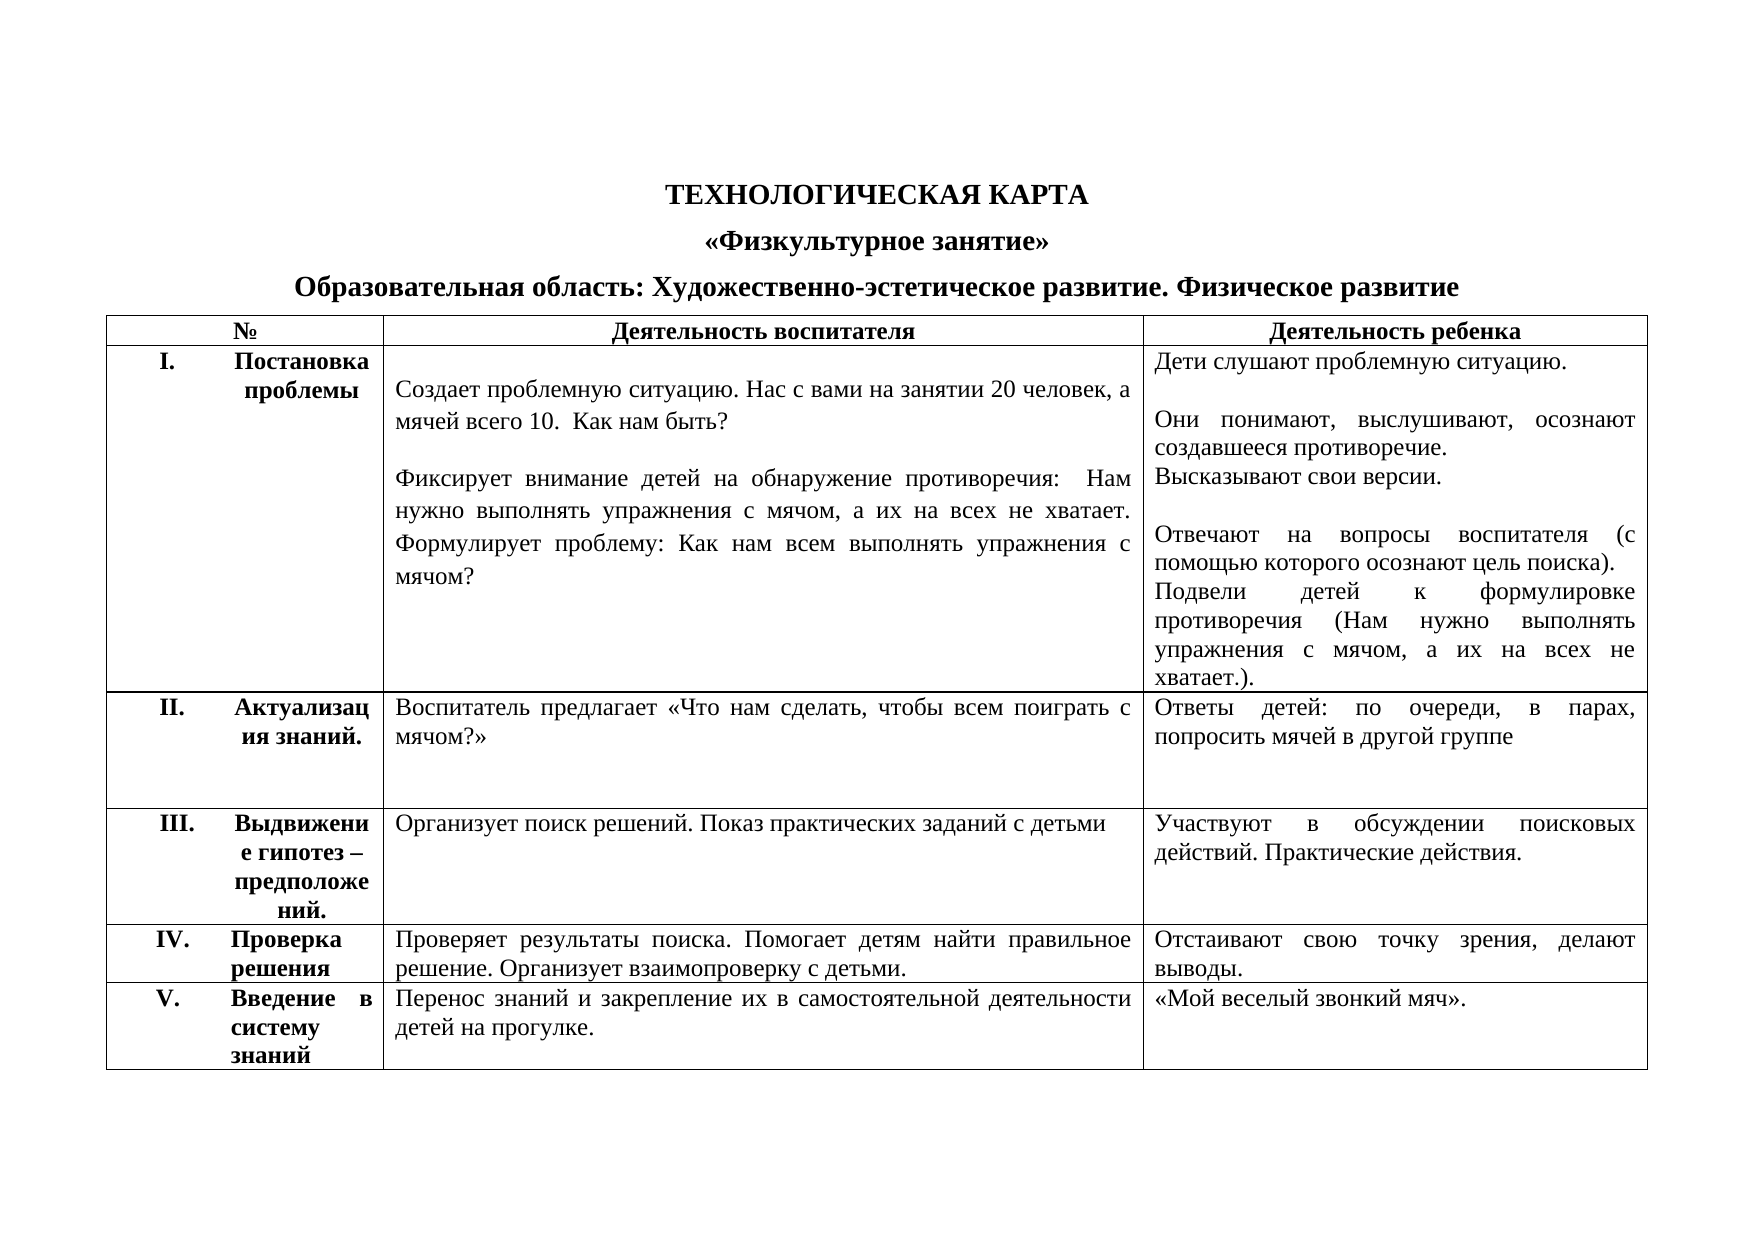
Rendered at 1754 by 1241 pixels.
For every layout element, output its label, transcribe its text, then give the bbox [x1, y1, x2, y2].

table_cell Организует поиск решений. Показ практических заданий с детьми [384, 809, 1143, 923]
table_cell Создает проблемную ситуацию. Нас с вами на занятии 20 человек, а мячей всего 10. Как нам быть? Фиксирует внимание детей на обнаружение противоречия: Нам нужно выполнять упражнения с мячом, а их на всех не хватает. Формулирует проблему: Как нам всем выполнять упражнения с мячом? [384, 346, 1143, 691]
table_cell Воспитатель предлагает «Что нам сделать, чтобы всем поиграть с мячом?» [384, 693, 1143, 807]
table_cell Введение в систему знаний [107, 983, 383, 1069]
table_cell Ответы детей: по очереди, в парах, попросить мячей в другой группе [1144, 693, 1647, 807]
text ТЕХНОЛОГИЧЕСКАЯ КАРТА [118, 177, 1636, 211]
table_cell Актуализация знаний. [107, 693, 383, 807]
table_header № [107, 316, 383, 345]
table_cell Выдвижение гипотез – предположений. [107, 809, 383, 923]
table_header Деятельность ребенка [1144, 316, 1647, 345]
table_cell Отстаивают свою точку зрения, делают выводы. [1144, 925, 1647, 982]
table_cell Постановка проблемы [107, 346, 383, 691]
table_cell «Мой веселый звонкий мяч». [1144, 983, 1647, 1069]
table_cell Перенос знаний и закрепление их в самостоятельной деятельности детей на прогулке. [384, 983, 1143, 1069]
table_cell Проверка решения [107, 925, 383, 982]
table_cell Проверяет результаты поиска. Помогает детям найти правильное решение. Организует взаимопроверку с детьми. [384, 925, 1143, 982]
text «Физкультурное занятие» [118, 223, 1636, 257]
table_header Деятельность воспитателя [384, 316, 1143, 345]
table_cell Участвуют в обсуждении поисковых действий. Практические действия. [1144, 809, 1647, 923]
table_cell Дети слушают проблемную ситуацию. Они понимают, выслушивают, осознают создавшееся противоречие. Высказывают свои версии. Отвечают на вопросы воспитателя (с помощью которого осознают цель поиска). Подвели детей к формулировке противоречия (Нам нужно выполнять упражнения с мячом, а их на всех не хватает.). [1144, 346, 1647, 691]
text Образовательная область: Художественно-эстетическое развитие. Физическое развитие [118, 269, 1636, 303]
